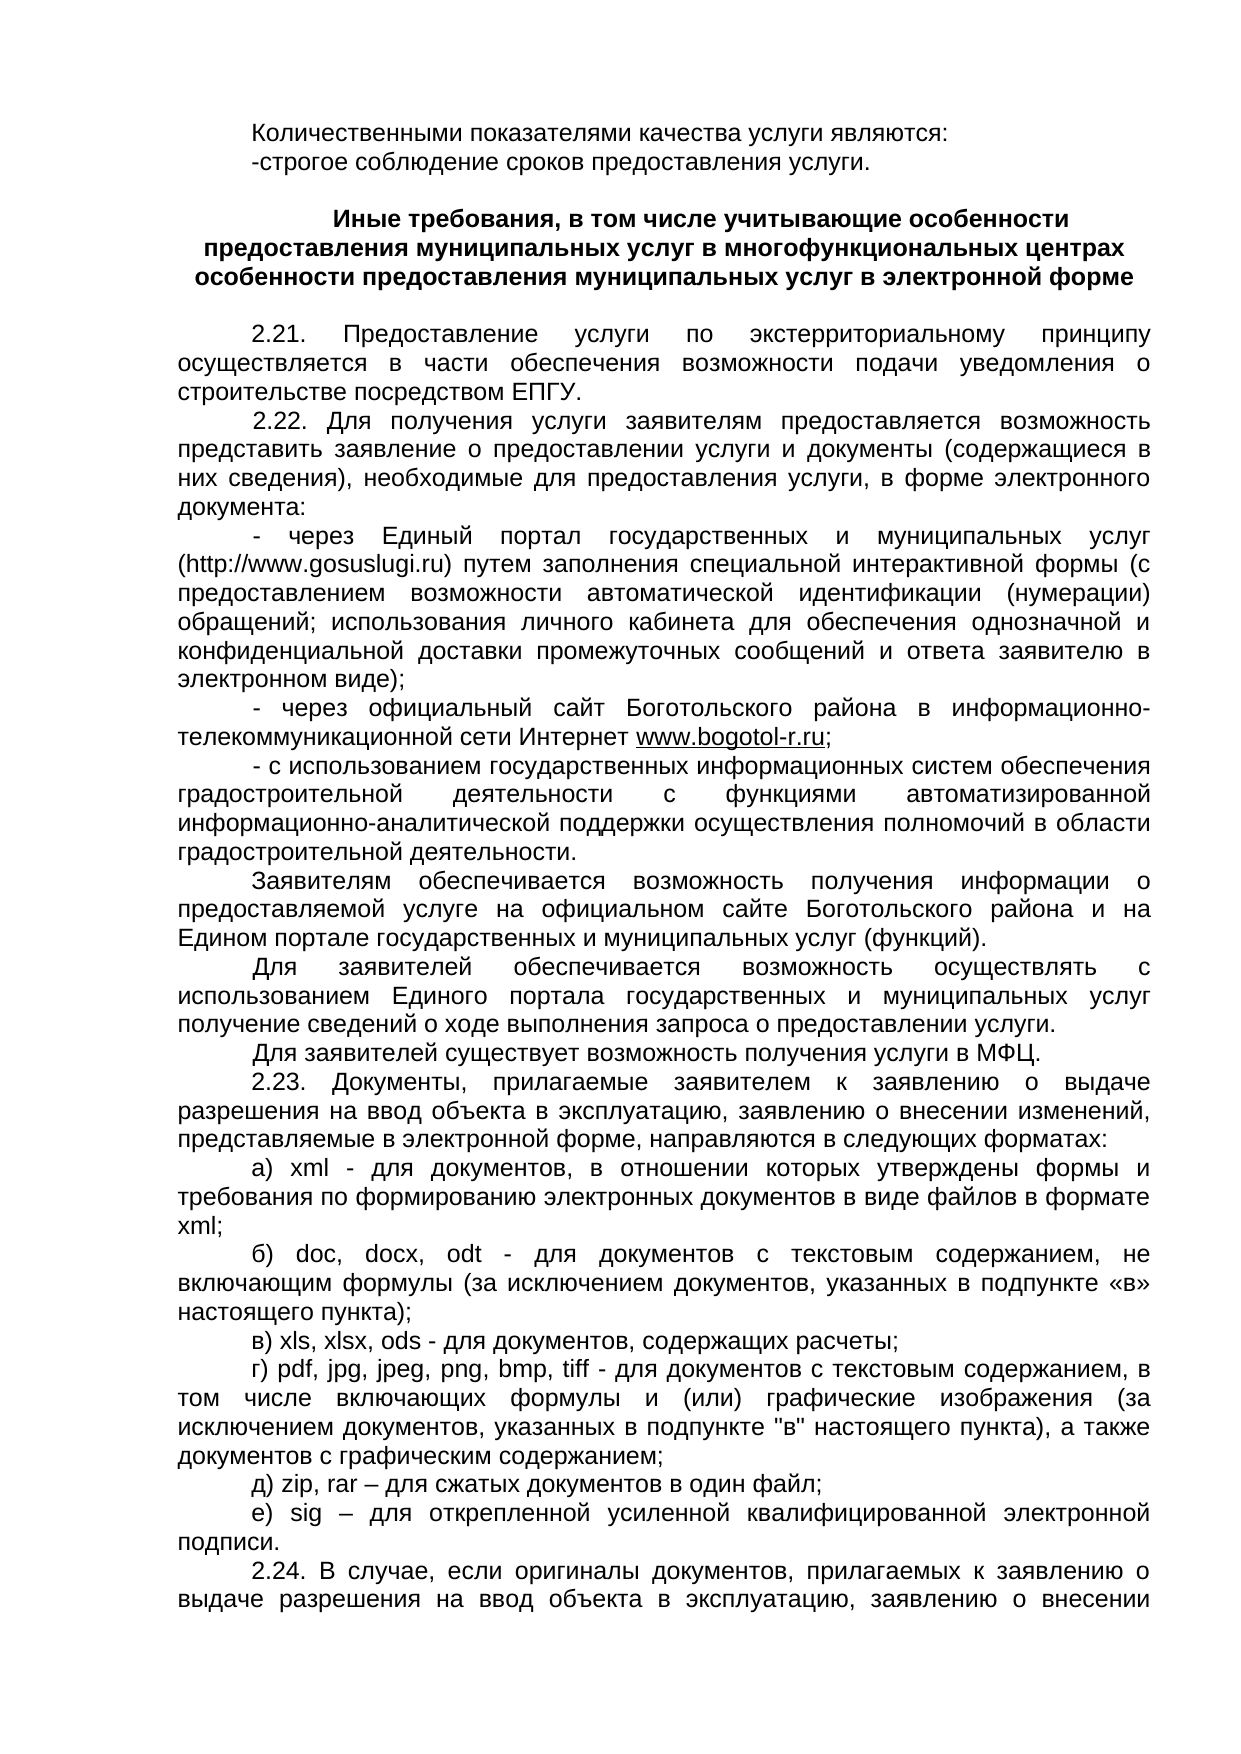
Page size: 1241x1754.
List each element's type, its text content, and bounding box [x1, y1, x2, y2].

text -строгое соблюдение сроков предоставления услуги. [177, 147, 1152, 176]
text е) sig – для открепленной усиленной квалифицированной электронной подписи. [177, 1498, 1152, 1556]
text б) doc, docx, odt - для документов с текстовым содержанием, не включающим формулы (за исключением документов, указанных в подпункте «в» настоящего пункта); [177, 1239, 1152, 1326]
text 2.22. Для получения услуги заявителям предоставляется возможность представить заявление о предоставлении услуги и документы (содержащиеся в них сведения), необходимые для предоставления услуги, в форме электронного документа: [177, 406, 1152, 521]
text 2.21. Предоставление услуги по экстерриториальному принципу осуществляется в части обеспечения возможности подачи уведомления о строительстве посредством ЕПГУ. [177, 319, 1152, 406]
text Для заявителей существует возможность получения услуги в МФЦ. [177, 1038, 1152, 1067]
text 2.23. Документы, прилагаемые заявителем к заявлению о выдаче разрешения на ввод объекта в эксплуатацию, заявлению о внесении изменений, представляемые в электронной форме, направляются в следующих форматах: [177, 1067, 1152, 1153]
text - через официальный сайт Боготольского района в информационно-телекоммуникационной сети Интернет www.bogotol-r.ru; [177, 693, 1152, 751]
text а) xml - для документов, в отношении которых утверждены формы и требования по формированию электронных документов в виде файлов в формате xml; [177, 1153, 1152, 1239]
text Для заявителей обеспечивается возможность осуществлять с использованием Единого портала государственных и муниципальных услуг получение сведений о ходе выполнения запроса о предоставлении услуги. [177, 952, 1152, 1038]
text г) pdf, jpg, jpeg, png, bmp, tiff - для документов с текстовым содержанием, в том числе включающих формулы и (или) графические изображения (за исключением документов, указанных в подпункте "в" настоящего пункта), а также документов с графическим содержанием; [177, 1354, 1152, 1469]
text Заявителям обеспечивается возможность получения информации о предоставляемой услуге на официальном сайте Боготольского района и на Едином портале государственных и муниципальных услуг (функций). [177, 866, 1152, 952]
text - через Единый портал государственных и муниципальных услуг (http://www.gosuslugi.ru) путем заполнения специальной интерактивной формы (с предоставлением возможности автоматической идентификации (нумерации) обращений; использования личного кабинета для обеспечения однозначной и конфиденциальной доставки промежуточных сообщений и ответа заявителю в электронном виде); [177, 521, 1152, 693]
text - с использованием государственных информационных систем обеспечения градостроительной деятельности с функциями автоматизированной информационно-аналитической поддержки осуществления полномочий в области градостроительной деятельности. [177, 751, 1152, 866]
text в) xls, xlsx, ods - для документов, содержащих расчеты; [177, 1326, 1152, 1354]
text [177, 1556, 1152, 1613]
text Иные требования, в том числе учитывающие особенности предоставления муниципальных услуг в многофункциональных центрах особенности предоставления муниципальных услуг в электронной форме [177, 204, 1152, 291]
text Количественными показателями качества услуги являются: [177, 118, 1152, 147]
text д) zip, rar – для сжатых документов в один файл; [177, 1469, 1152, 1498]
